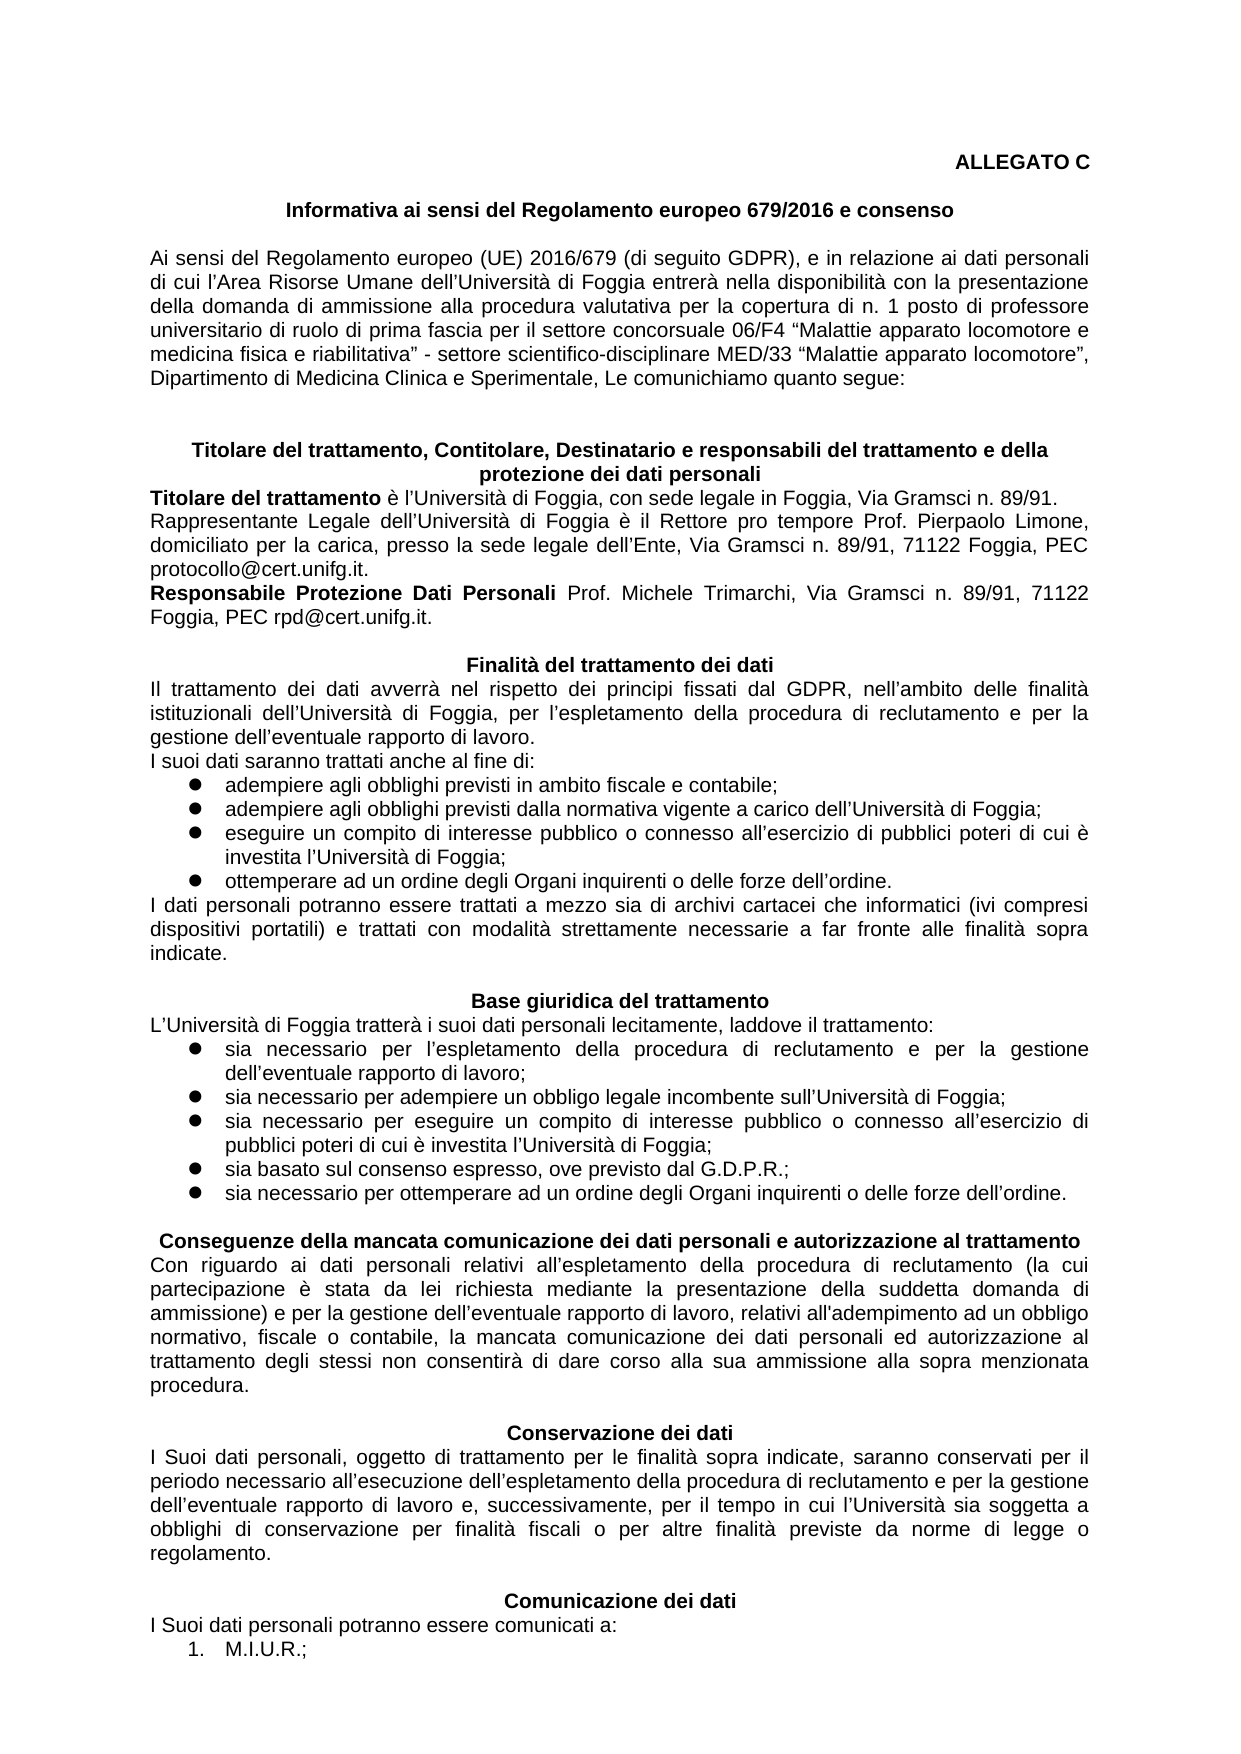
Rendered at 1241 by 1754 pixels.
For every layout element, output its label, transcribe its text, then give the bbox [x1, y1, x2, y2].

text Base giuridica del trattamento [150, 989, 1090, 1013]
text Comunicazione dei dati [150, 1588, 1090, 1612]
text I suoi dati saranno trattati anche al fine di: [150, 749, 1090, 773]
text ALLEGATO C [150, 150, 1090, 174]
text Conseguenze della mancata comunicazione dei dati personali e autorizzazione al trattamento [150, 1229, 1090, 1253]
text Conservazione dei dati [150, 1421, 1090, 1445]
list eseguire un compito di interesse pubblico o connesso all’esercizio di pubblici poteri di cui è investita l’Università di Foggia; [187, 821, 1090, 869]
text L’Università di Foggia tratterà i suoi dati personali lecitamente, laddove il trattamento: [150, 1013, 1090, 1037]
list M.I.U.R.; [187, 1636, 1090, 1660]
list sia basato sul consenso espresso, ove previsto dal G.D.P.R.; [187, 1157, 1090, 1181]
list sia necessario per adempiere un obbligo legale incombente sull’Università di Foggia; [187, 1085, 1090, 1109]
text I dati personali potranno essere trattati a mezzo sia di archivi cartacei che informatici (ivi compresi dispositivi portatili) e trattati con modalità strettamente necessarie a far fronte alle finalità sopra indicate. [150, 893, 1090, 965]
text Rappresentante Legale dell’Università di Foggia è il Rettore pro tempore Prof. Pierpaolo Limone, domiciliato per la carica, presso la sede legale dell’Ente, Via Gramsci n. 89/91, 71122 Foggia, PEC protocollo@cert.unifg.it. [150, 509, 1090, 581]
text Il trattamento dei dati avverrà nel rispetto dei principi fissati dal GDPR, nell’ambito delle finalità istituzionali dell’Università di Foggia, per l’espletamento della procedura di reclutamento e per la gestione dell’eventuale rapporto di lavoro. [150, 677, 1090, 749]
text Informativa ai sensi del Regolamento europeo 679/2016 e consenso [150, 198, 1090, 222]
list adempiere agli obblighi previsti dalla normativa vigente a carico dell’Università di Foggia; [187, 797, 1090, 821]
list adempiere agli obblighi previsti in ambito fiscale e contabile; [187, 773, 1090, 797]
text Responsabile Protezione Dati Personali Prof. Michele Trimarchi, Via Gramsci n. 89/91, 71122 Foggia, PEC rpd@cert.unifg.it. [150, 581, 1090, 629]
text Titolare del trattamento, Contitolare, Destinatario e responsabili del trattamento e della protezione dei dati personali [150, 437, 1090, 485]
list ottemperare ad un ordine degli Organi inquirenti o delle forze dell’ordine. [187, 869, 1090, 893]
list sia necessario per eseguire un compito di interesse pubblico o connesso all’esercizio di pubblici poteri di cui è investita l’Università di Foggia; [187, 1109, 1090, 1157]
text I Suoi dati personali, oggetto di trattamento per le finalità sopra indicate, saranno conservati per il periodo necessario all’esecuzione dell’espletamento della procedura di reclutamento e per la gestione dell’eventuale rapporto di lavoro e, successivamente, per il tempo in cui l’Università sia soggetta a obblighi di conservazione per finalità fiscali o per altre finalità previste da norme di legge o regolamento. [150, 1445, 1090, 1564]
text Finalità del trattamento dei dati [150, 653, 1090, 677]
text Titolare del trattamento è l’Università di Foggia, con sede legale in Foggia, Via Gramsci n. 89/91. [150, 485, 1090, 509]
text I Suoi dati personali potranno essere comunicati a: [150, 1612, 1090, 1636]
list sia necessario per l’espletamento della procedura di reclutamento e per la gestione dell’eventuale rapporto di lavoro; [187, 1037, 1090, 1085]
list sia necessario per ottemperare ad un ordine degli Organi inquirenti o delle forze dell’ordine. [187, 1181, 1090, 1205]
text Ai sensi del Regolamento europeo (UE) 2016/679 (di seguito GDPR), e in relazione ai dati personali di cui l’Area Risorse Umane dell’Università di Foggia entrerà nella disponibilità con la presentazione della domanda di ammissione alla procedura valutativa per la copertura di n. 1 posto di professore universitario di ruolo di prima fascia per il settore concorsuale 06/F4 “Malattie apparato locomotore e medicina fisica e riabilitativa” - settore scientifico-disciplinare MED/33 “Malattie apparato locomotore”, Dipartimento di Medicina Clinica e Sperimentale, Le comunichiamo quanto segue: [150, 246, 1090, 389]
text Con riguardo ai dati personali relativi all’espletamento della procedura di reclutamento (la cui partecipazione è stata da lei richiesta mediante la presentazione della suddetta domanda di ammissione) e per la gestione dell’eventuale rapporto di lavoro, relativi all'adempimento ad un obbligo normativo, fiscale o contabile, la mancata comunicazione dei dati personali ed autorizzazione al trattamento degli stessi non consentirà di dare corso alla sua ammissione alla sopra menzionata procedura. [150, 1253, 1090, 1397]
